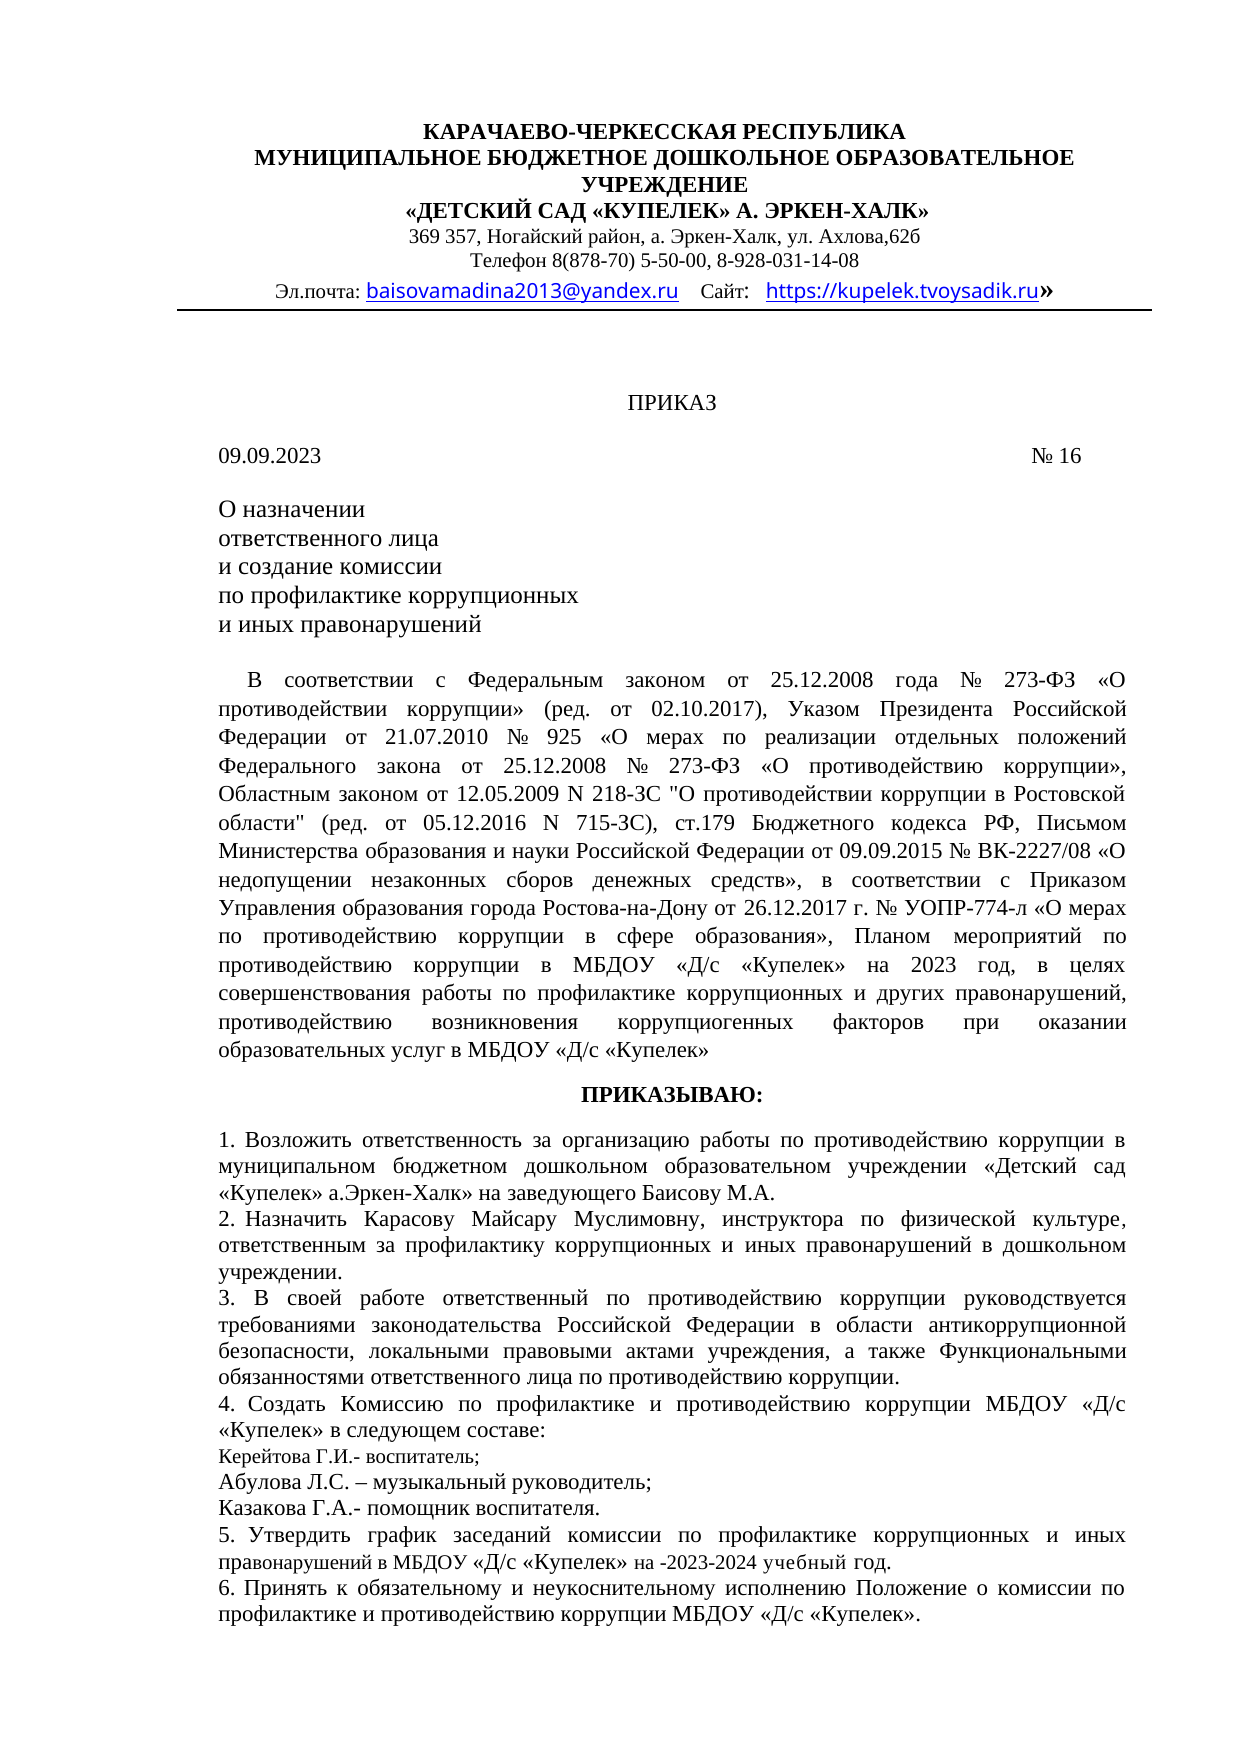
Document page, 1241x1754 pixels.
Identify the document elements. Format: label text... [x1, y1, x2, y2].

list Возложить ответственность за организацию работы по противодействию коррупции в муниципальном бюджетном дошкольном образовательном учреждении «Детский сад «Купелек» а.Эркен-Халк» на заведующего Баисову М.А. [218, 1126, 1127, 1205]
text «ДЕТСКИЙ САД «КУПЕЛЕК» А. ЭРКЕН-ХАЛК» [177, 197, 1152, 223]
text Эл.почта: baisovamadina2013@yandex.ru Сайт: https://kupelek.tvoysadik.ru» [177, 272, 1152, 309]
list В своей работе ответственный по противодействию коррупции руководствуется требованиями законодательства Российской Федерации в области антикоррупционной безопасности, локальными правовыми актами учреждения, а также Функциональными обязанностями ответственного лица по противодействию коррупции. [218, 1284, 1127, 1390]
list Принять к обязательному и неукоснительному исполнению Положение о комиссии по профилактике и противодействию коррупции МБДОУ «Д/с «Купелек». [218, 1574, 1126, 1627]
text Керейтова Г.И.- воспитатель; [218, 1442, 1152, 1468]
text и иных правонарушений [218, 609, 1152, 638]
text В соответствии с Федеральным законом от 25.12.2008 года № 273-ФЗ «О противодействии коррупции» (ред. от 02.10.2017), Указом Президента Российской Федерации от 21.07.2010 № 925 «О мерах по реализации отдельных положений Федерального закона от 25.12.2008 № 273-ФЗ «О противодействию коррупции», Областным законом от 12.05.2009 N 218-ЗС "О противодействии коррупции в Ростовской области" (ред. от 05.12.2016 N 715-ЗС), ст.179 Бюджетного кодекса РФ, Письмом Министерства образования и науки Российской Федерации от 09.09.2015 № ВК-2227/08 «О недопущении незаконных сборов денежных средств», в соответствии с Приказом Управления образования города Ростова-на-Дону от 26.12.2017 г. № УОПР-774-л «О мерах по противодействию коррупции в сфере образования», Планом мероприятий по противодействию коррупции в МБДОУ «Д/с «Купелек» на 2023 год, в целях совершенствования работы по профилактике коррупционных и других правонарушений, противодействию возникновения коррупциогенных факторов при оказании образовательных услуг в МБДОУ «Д/с «Купелек» [218, 667, 1127, 1063]
text ПРИКАЗЫВАЮ: [333, 1081, 1011, 1108]
text О назначении ответственного лица и создание комиссии [218, 494, 456, 580]
text МУНИЦИПАЛЬНОЕ БЮДЖЕТНОЕ ДОШКОЛЬНОЕ ОБРАЗОВАТЕЛЬНОЕ УЧРЕЖДЕНИЕ [177, 144, 1152, 197]
text 09.09.2023 № 16 [218, 442, 1152, 468]
list Назначить Карасову Майсару Муслимовну, инструктора по физической культуре, ответственным за профилактику коррупционных и иных правонарушений в дошкольном учреждении. [218, 1205, 1126, 1284]
list Создать Комиссию по профилактике и противодействию коррупции МБДОУ «Д/с «Купелек» в следующем составе: [218, 1390, 1126, 1442]
text ПРИКАЗ [333, 389, 1011, 415]
text КАРАЧАЕВО-ЧЕРКЕССКАЯ РЕСПУБЛИКА [177, 118, 1152, 144]
text 369 357, Ногайский район, а. Эркен-Халк, ул. Ахлова,62б [177, 223, 1152, 248]
text Казакова Г.А.- помощник воспитателя. [218, 1495, 1152, 1521]
text Телефон 8(878-70) 5-50-00, 8-928-031-14-08 [177, 248, 1152, 272]
text по профилактике коррупционных [218, 580, 1152, 609]
text Абулова Л.С. – музыкальный руководитель; [218, 1468, 1152, 1495]
list Утвердить график заседаний комиссии по профилактике коррупционных и иных правонарушений в МБДОУ «Д/с «Купелек» на -2023-2024 учебный год. [218, 1521, 1126, 1574]
